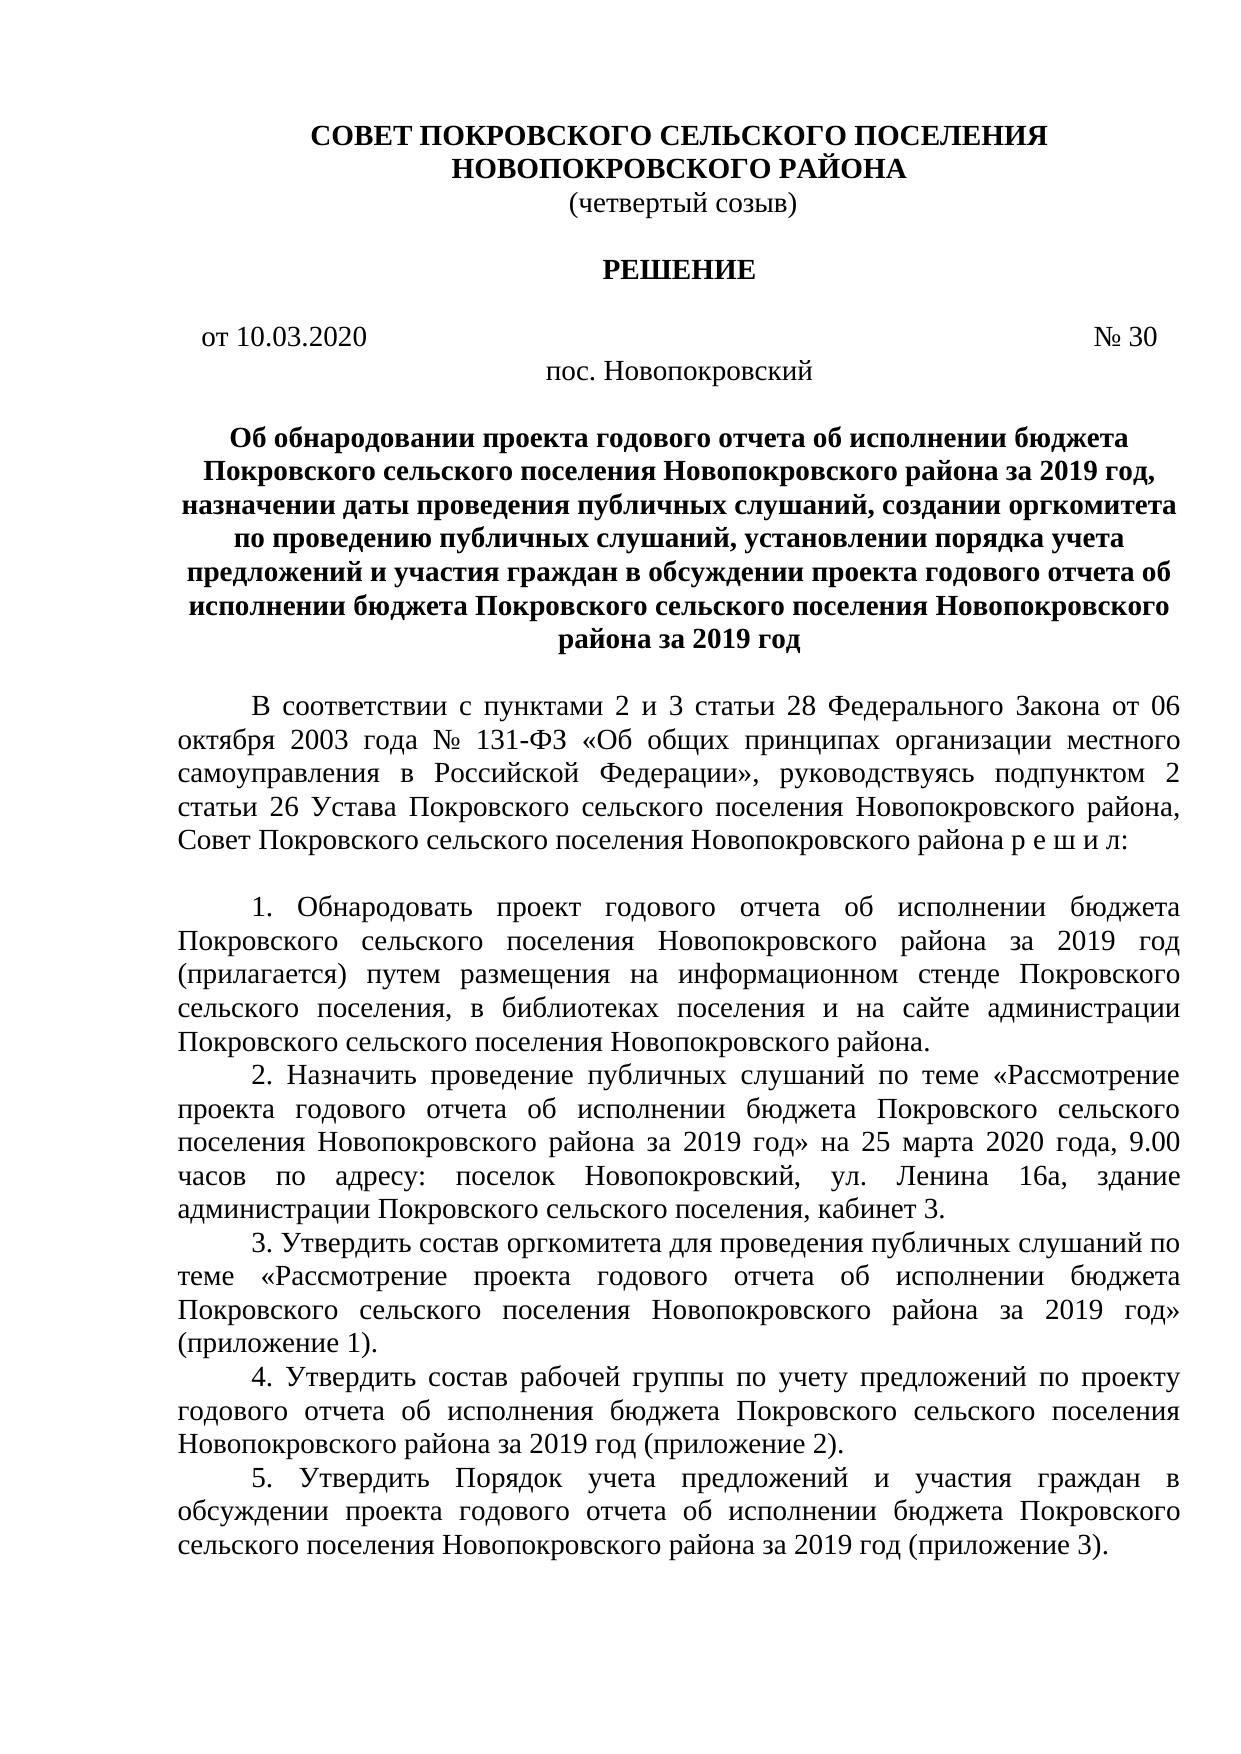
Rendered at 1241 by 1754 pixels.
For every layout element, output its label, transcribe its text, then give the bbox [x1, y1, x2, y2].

text Об обнародовании проекта годового отчета об исполнении бюджета Покровского сельского поселения Новопокровского района за 2019 год, назначении даты проведения публичных слушаний, создании оргкомитета по проведению публичных слушаний, установлении порядка учета предложений и участия граждан в обсуждении проекта годового отчета об исполнении бюджета Покровского сельского поселения Новопокровского района за 2019 год [177, 420, 1181, 655]
text 4. Утвердить состав рабочей группы по учету предложений по проекту годового отчета об исполнения бюджета Покровского сельского поселения Новопокровского района за 2019 год (приложение 2). [177, 1359, 1181, 1460]
text 5. Утвердить Порядок учета предложений и участия граждан в обсуждении проекта годового отчета об исполнении бюджета Покровского сельского поселения Новопокровского района за 2019 год (приложение 3). [177, 1460, 1181, 1560]
text В соответствии с пунктами 2 и 3 статьи 28 Федерального Закона от 06 октября 2003 года № 131-ФЗ «Об общих принципах организации местного самоуправления в Российской Федерации», руководствуясь подпунктом 2 статьи 26 Устава Покровского сельского поселения Новопокровского района, Совет Покровского сельского поселения Новопокровского района р е ш и л: [177, 688, 1181, 856]
text (четвертый созыв) [177, 185, 1181, 219]
text 1. Обнародовать проект годового отчета об исполнении бюджета Покровского сельского поселения Новопокровского района за 2019 год (прилагается) путем размещения на информационном стенде Покровского сельского поселения, в библиотеках поселения и на сайте администрации Покровского сельского поселения Новопокровского района. [177, 889, 1181, 1057]
text от 10.03.2020 № 30 [177, 319, 1181, 353]
text НОВОПОКРОВСКОГО РАЙОНА [177, 152, 1181, 185]
text пос. Новопокровский [177, 353, 1181, 386]
text РЕШЕНИЕ [177, 252, 1181, 286]
text 3. Утвердить состав оргкомитета для проведения публичных слушаний по теме «Рассмотрение проекта годового отчета об исполнении бюджета Покровского сельского поселения Новопокровского района за 2019 год» (приложение 1). [177, 1225, 1181, 1359]
text СОВЕТ ПОКРОВСКОГО СЕЛЬСКОГО ПОСЕЛЕНИЯ [177, 118, 1181, 152]
text 2. Назначить проведение публичных слушаний по теме «Рассмотрение проекта годового отчета об исполнении бюджета Покровского сельского поселения Новопокровского района за 2019 год» на 25 марта 2020 года, 9.00 часов по адресу: поселок Новопокровский, ул. Ленина 16а, здание администрации Покровского сельского поселения, кабинет 3. [177, 1057, 1181, 1225]
